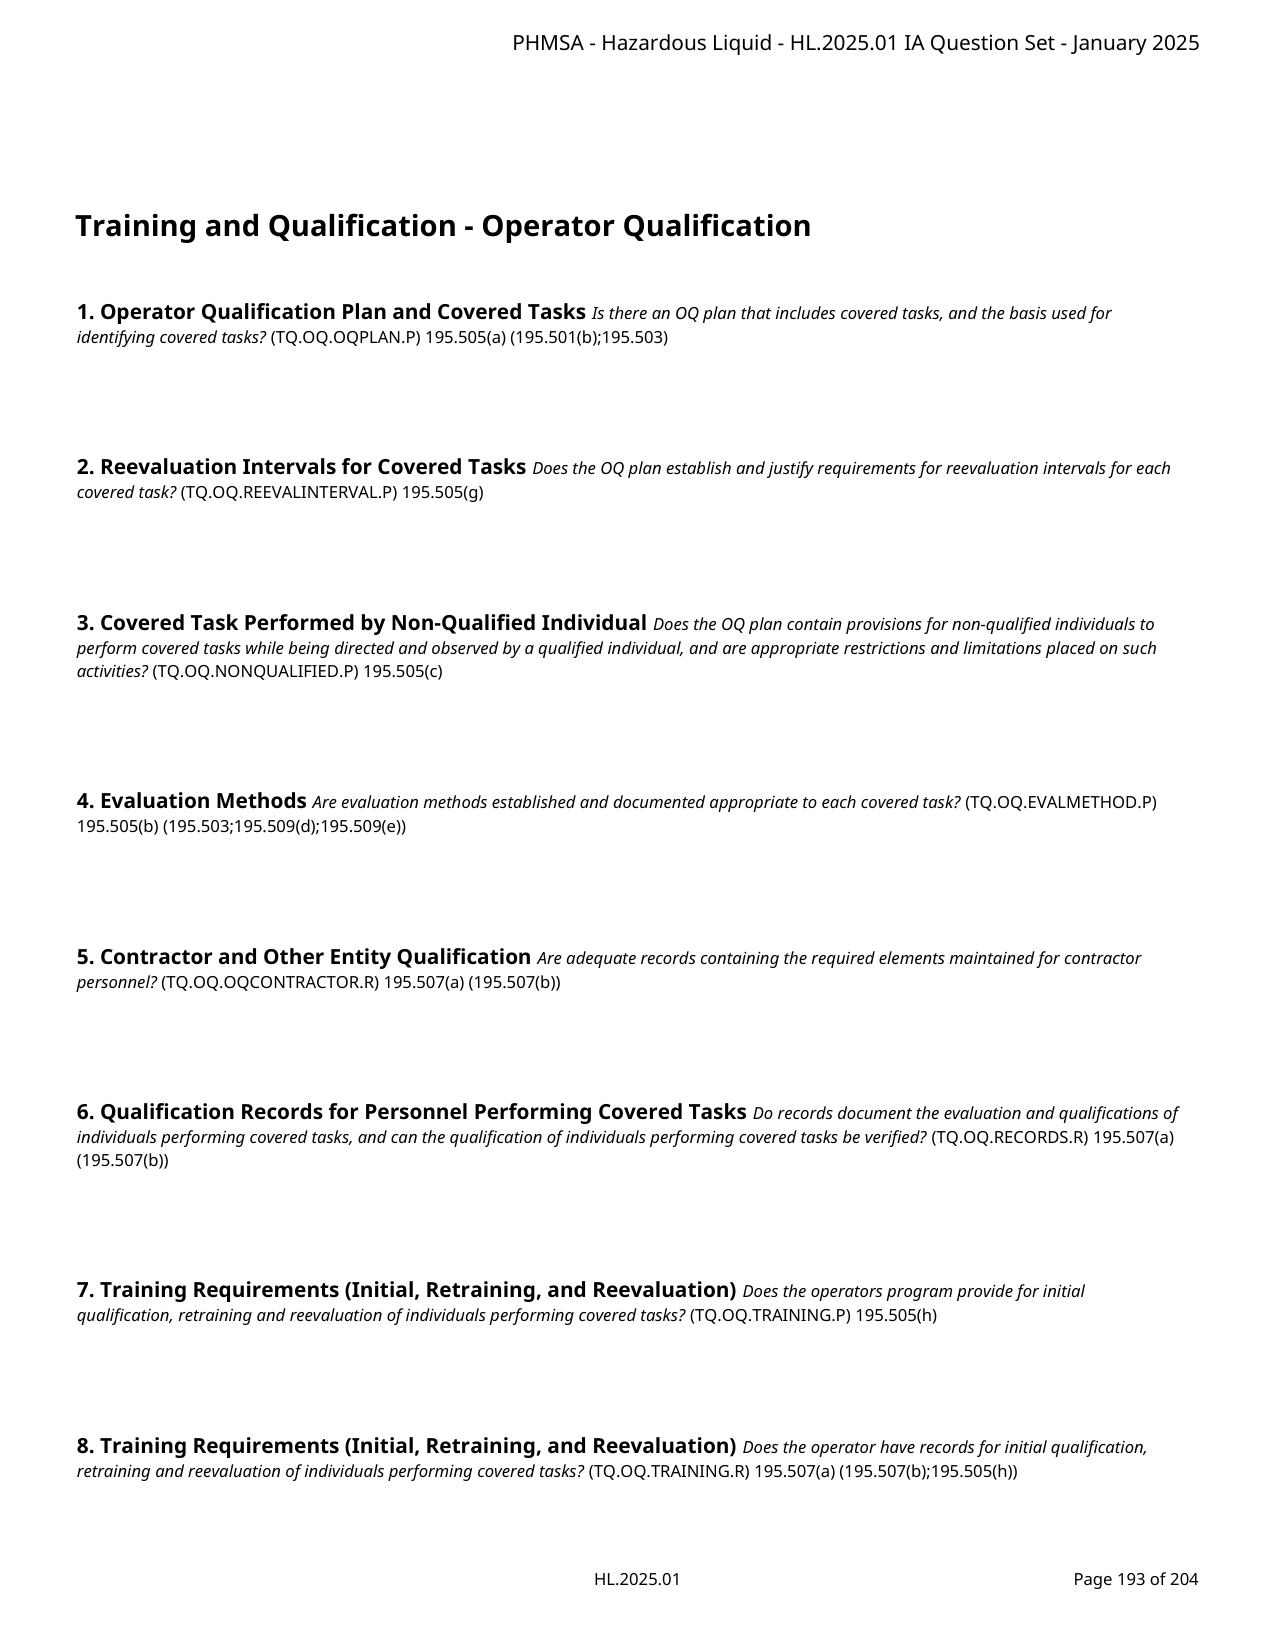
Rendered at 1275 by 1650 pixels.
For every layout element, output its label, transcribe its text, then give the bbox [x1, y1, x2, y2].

table_header [75, 912, 1200, 1067]
table_header [75, 267, 1200, 422]
table_header [75, 1401, 1200, 1557]
table_header [75, 1067, 1200, 1246]
text Training and Qualification - Operator Qualification [75, 206, 1200, 245]
table_header [75, 423, 1200, 578]
table_header [75, 756, 1200, 912]
table_header [75, 1246, 1200, 1401]
table_header [75, 578, 1200, 756]
